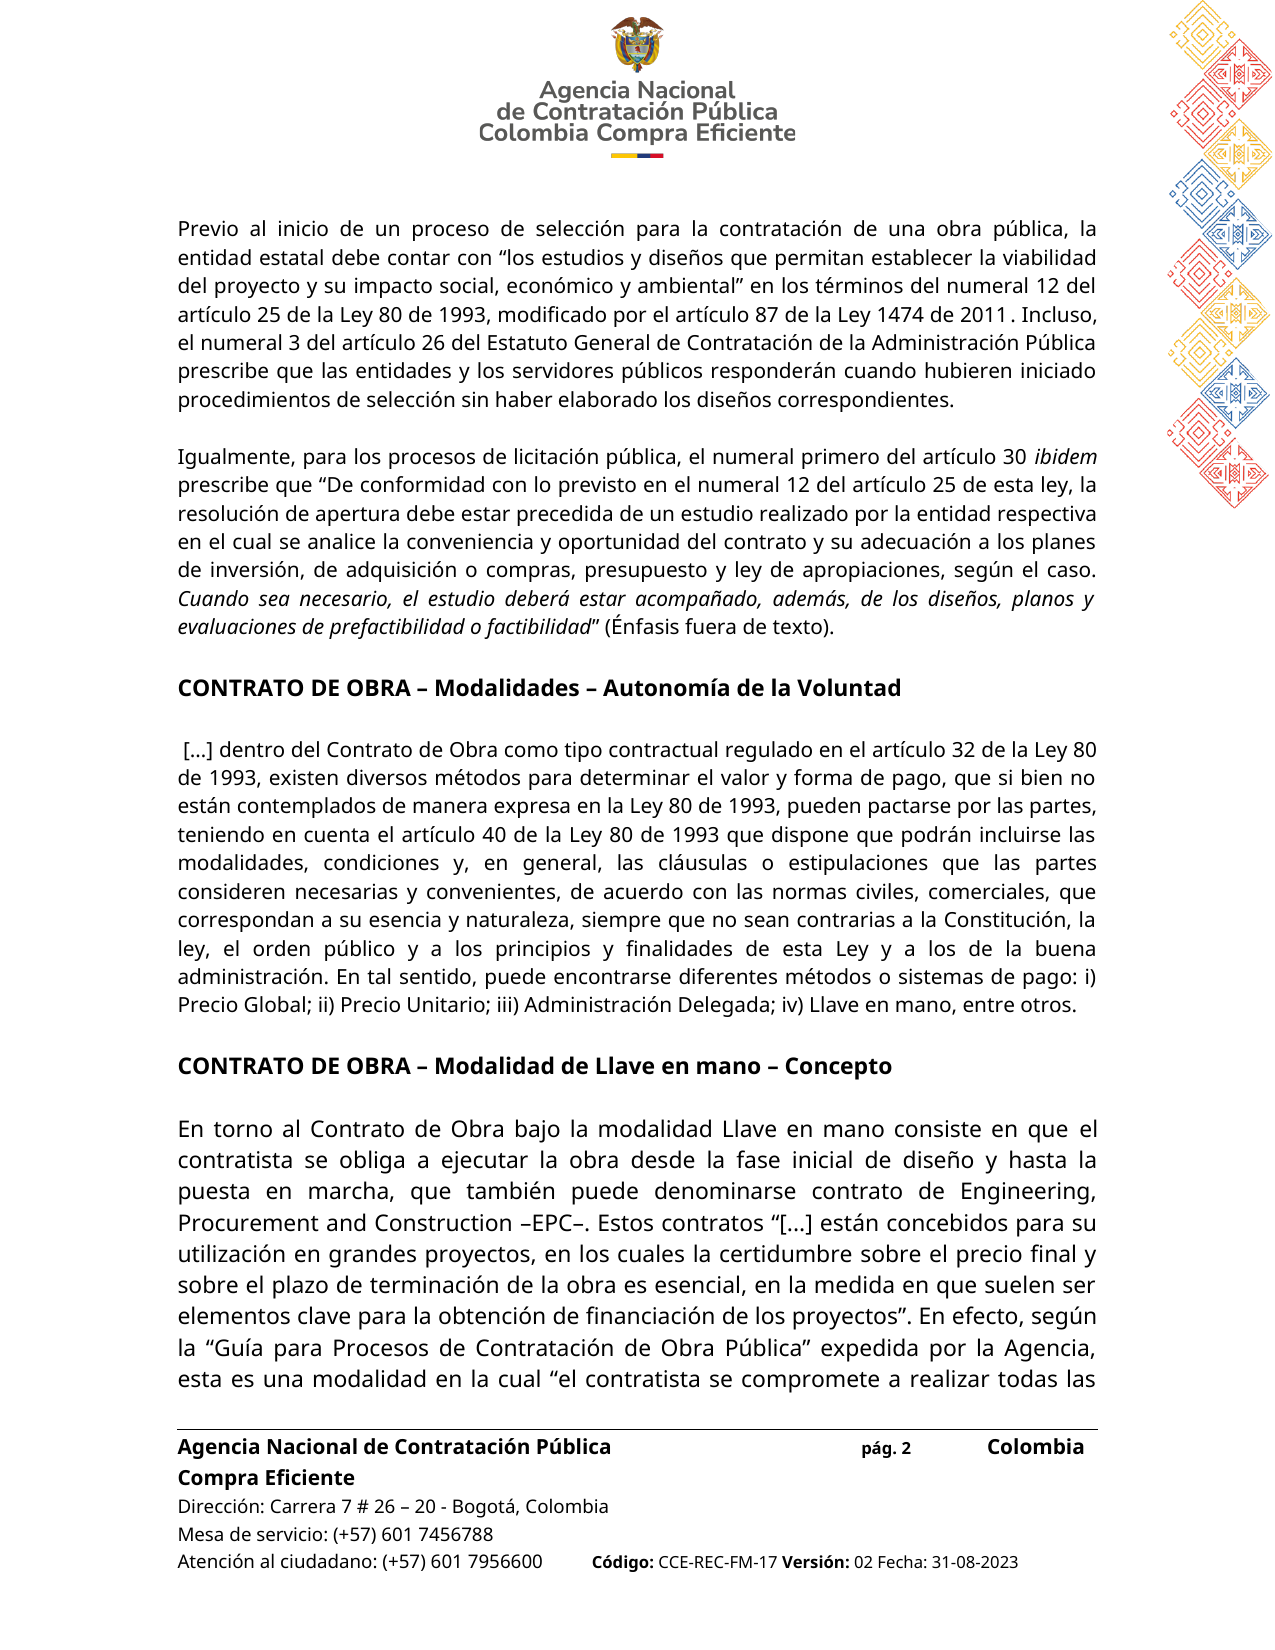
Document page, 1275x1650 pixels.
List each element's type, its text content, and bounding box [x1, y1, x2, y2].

text CONTRATO DE OBRA – Modalidad de Llave en mano – Concepto [177, 1050, 1098, 1082]
text Previo al inicio de un proceso de selección para la contratación de una obra pública, la entidad estatal debe contar con “los estudios y diseños que permitan establecer la viabilidad del proyecto y su impacto social, económico y ambiental” en los términos del numeral 12 del artículo 25 de la Ley 80 de 1993, modificado por el artículo 87 de la Ley 1474 de 2011. Incluso, el numeral 3 del artículo 26 del Estatuto General de Contratación de la Administración Pública prescribe que las entidades y los servidores públicos responderán cuando hubieren iniciado procedimientos de selección sin haber elaborado los diseños correspondientes. [177, 214, 1098, 413]
text CONTRATO DE OBRA – Modalidades – Autonomía de la Voluntad [177, 672, 1098, 703]
text […] dentro del Contrato de Obra como tipo contractual regulado en el artículo 32 de la Ley 80 de 1993, existen diversos métodos para determinar el valor y forma de pago, que si bien no están contemplados de manera expresa en la Ley 80 de 1993, pueden pactarse por las partes, teniendo en cuenta el artículo 40 de la Ley 80 de 1993 que dispone que podrán incluirse las modalidades, condiciones y, en general, las cláusulas o estipulaciones que las partes consideren necesarias y convenientes, de acuerdo con las normas civiles, comerciales, que correspondan a su esencia y naturaleza, siempre que no sean contrarias a la Constitución, la ley, el orden público y a los principios y finalidades de esta Ley y a los de la buena administración. En tal sentido, puede encontrarse diferentes métodos o sistemas de pago: i) Precio Global; ii) Precio Unitario; iii) Administración Delegada; iv) Llave en mano, entre otros. [177, 735, 1098, 1019]
picture [479, 17, 796, 158]
picture [1165, 0, 1272, 506]
text Igualmente, para los procesos de licitación pública, el numeral primero del artículo 30 ibidem prescribe que “De conformidad con lo previsto en el numeral 12 del artículo 25 de esta ley, la resolución de apertura debe estar precedida de un estudio realizado por la entidad respectiva en el cual se analice la conveniencia y oportunidad del contrato y su adecuación a los planes de inversión, de adquisición o compras, presupuesto y ley de apropiaciones, según el caso. Cuando sea necesario, el estudio deberá estar acompañado, además, de los diseños, planos y evaluaciones de prefactibilidad o factibilidad” (Énfasis fuera de texto). [177, 442, 1098, 641]
